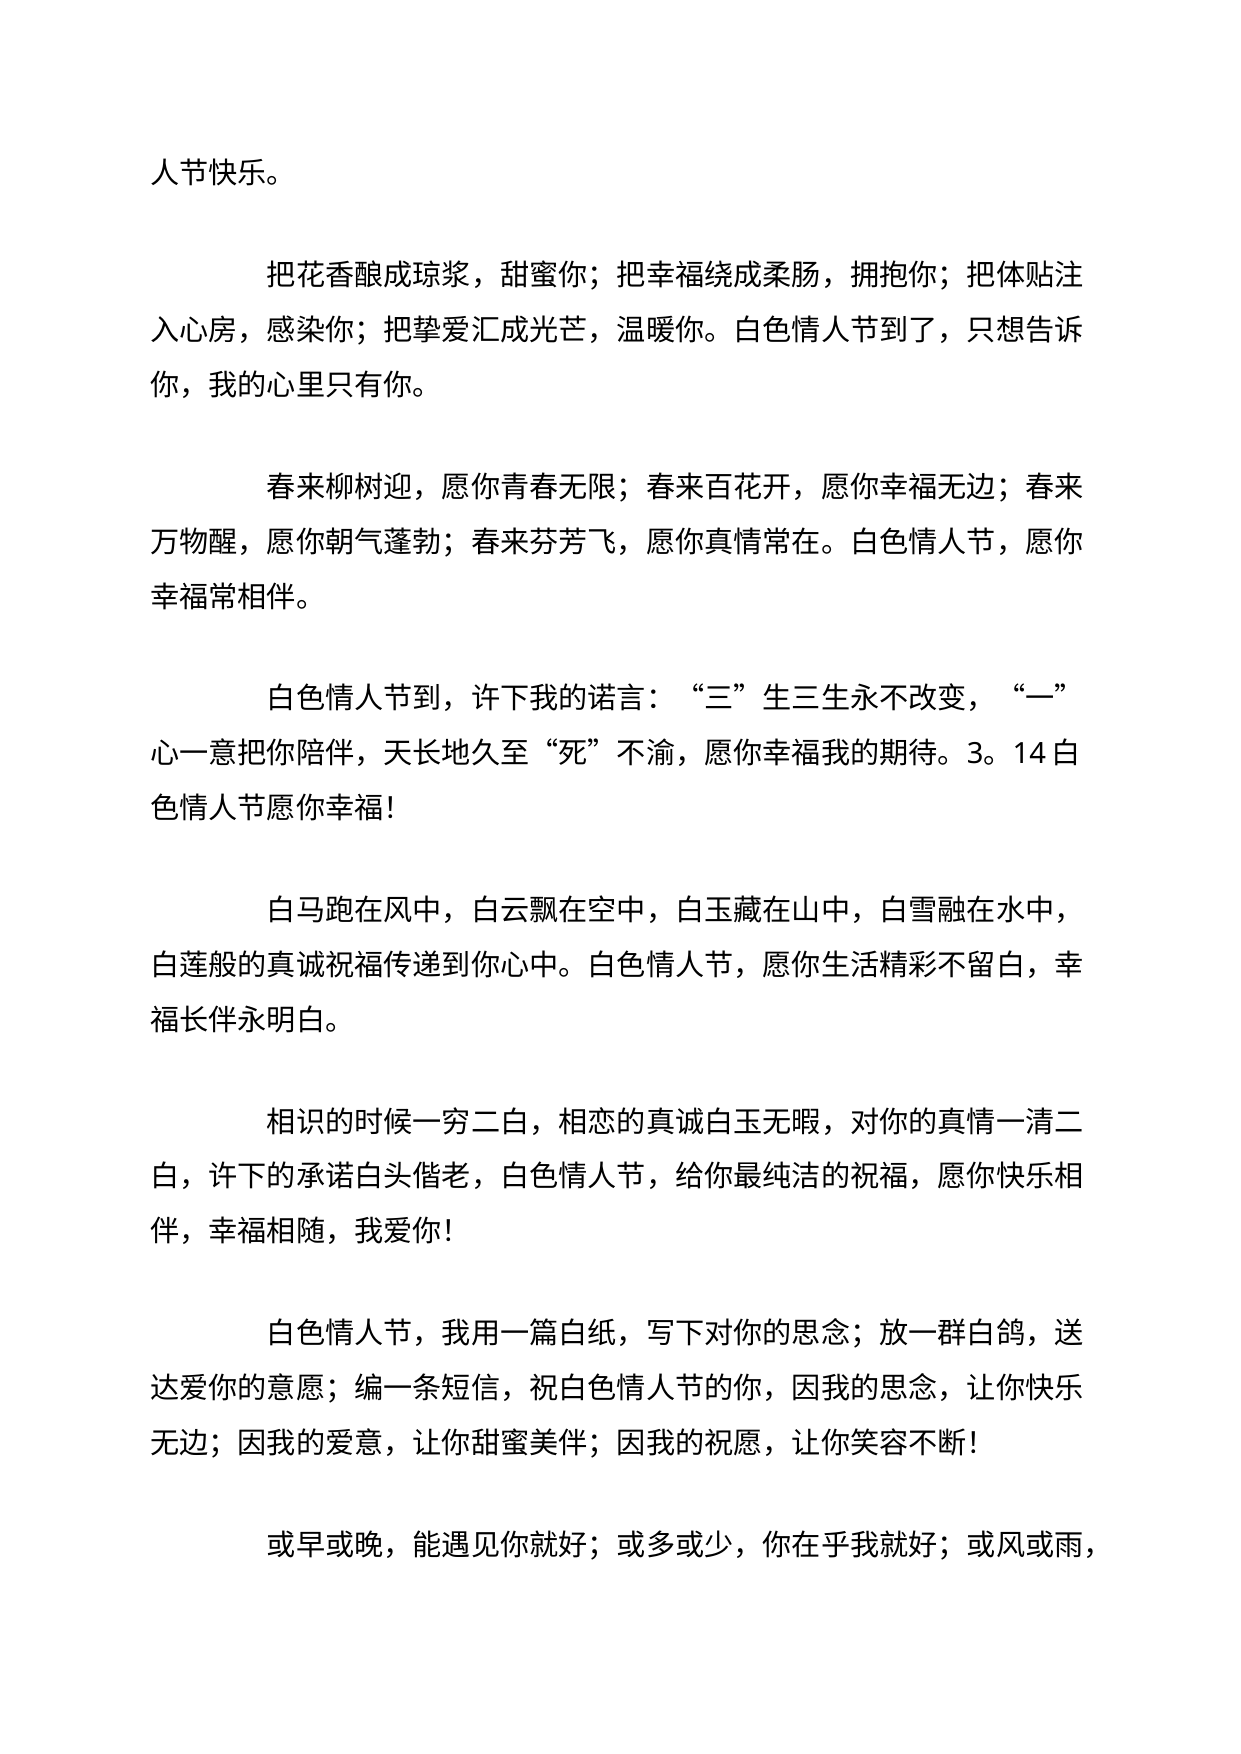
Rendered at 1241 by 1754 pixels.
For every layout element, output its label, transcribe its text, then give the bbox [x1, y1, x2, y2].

text 白色情人节到，许下我的诺言：“三”生三生永不改变，“一”心一意把你陪伴，天长地久至“死”不渝，愿你幸福我的期待。3。14白色情人节愿你幸福！ [150, 675, 1090, 827]
text 把花香酿成琼浆，甜蜜你；把幸福绕成柔肠，拥抱你；把体贴注入心房，感染你；把挚爱汇成光芒，温暖你。白色情人节到了，只想告诉你，我的心里只有你。 [150, 252, 1090, 404]
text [150, 150, 1090, 192]
text 白马跑在风中，白云飘在空中，白玉藏在山中，白雪融在水中，白莲般的真诚祝福传递到你心中。白色情人节，愿你生活精彩不留白，幸福长伴永明白。 [150, 887, 1090, 1039]
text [150, 1521, 1090, 1563]
text 相识的时候一穷二白，相恋的真诚白玉无暇，对你的真情一清二白，许下的承诺白头偕老，白色情人节，给你最纯洁的祝福，愿你快乐相伴，幸福相随，我爱你！ [150, 1098, 1090, 1250]
text 春来柳树迎，愿你青春无限；春来百花开，愿你幸福无边；春来万物醒，愿你朝气蓬勃；春来芬芳飞，愿你真情常在。白色情人节，愿你幸福常相伴。 [150, 463, 1090, 615]
text 白色情人节，我用一篇白纸，写下对你的思念；放一群白鸽，送达爱你的意愿；编一条短信，祝白色情人节的你，因我的思念，让你快乐无边；因我的爱意，让你甜蜜美伴；因我的祝愿，让你笑容不断！ [150, 1310, 1090, 1462]
